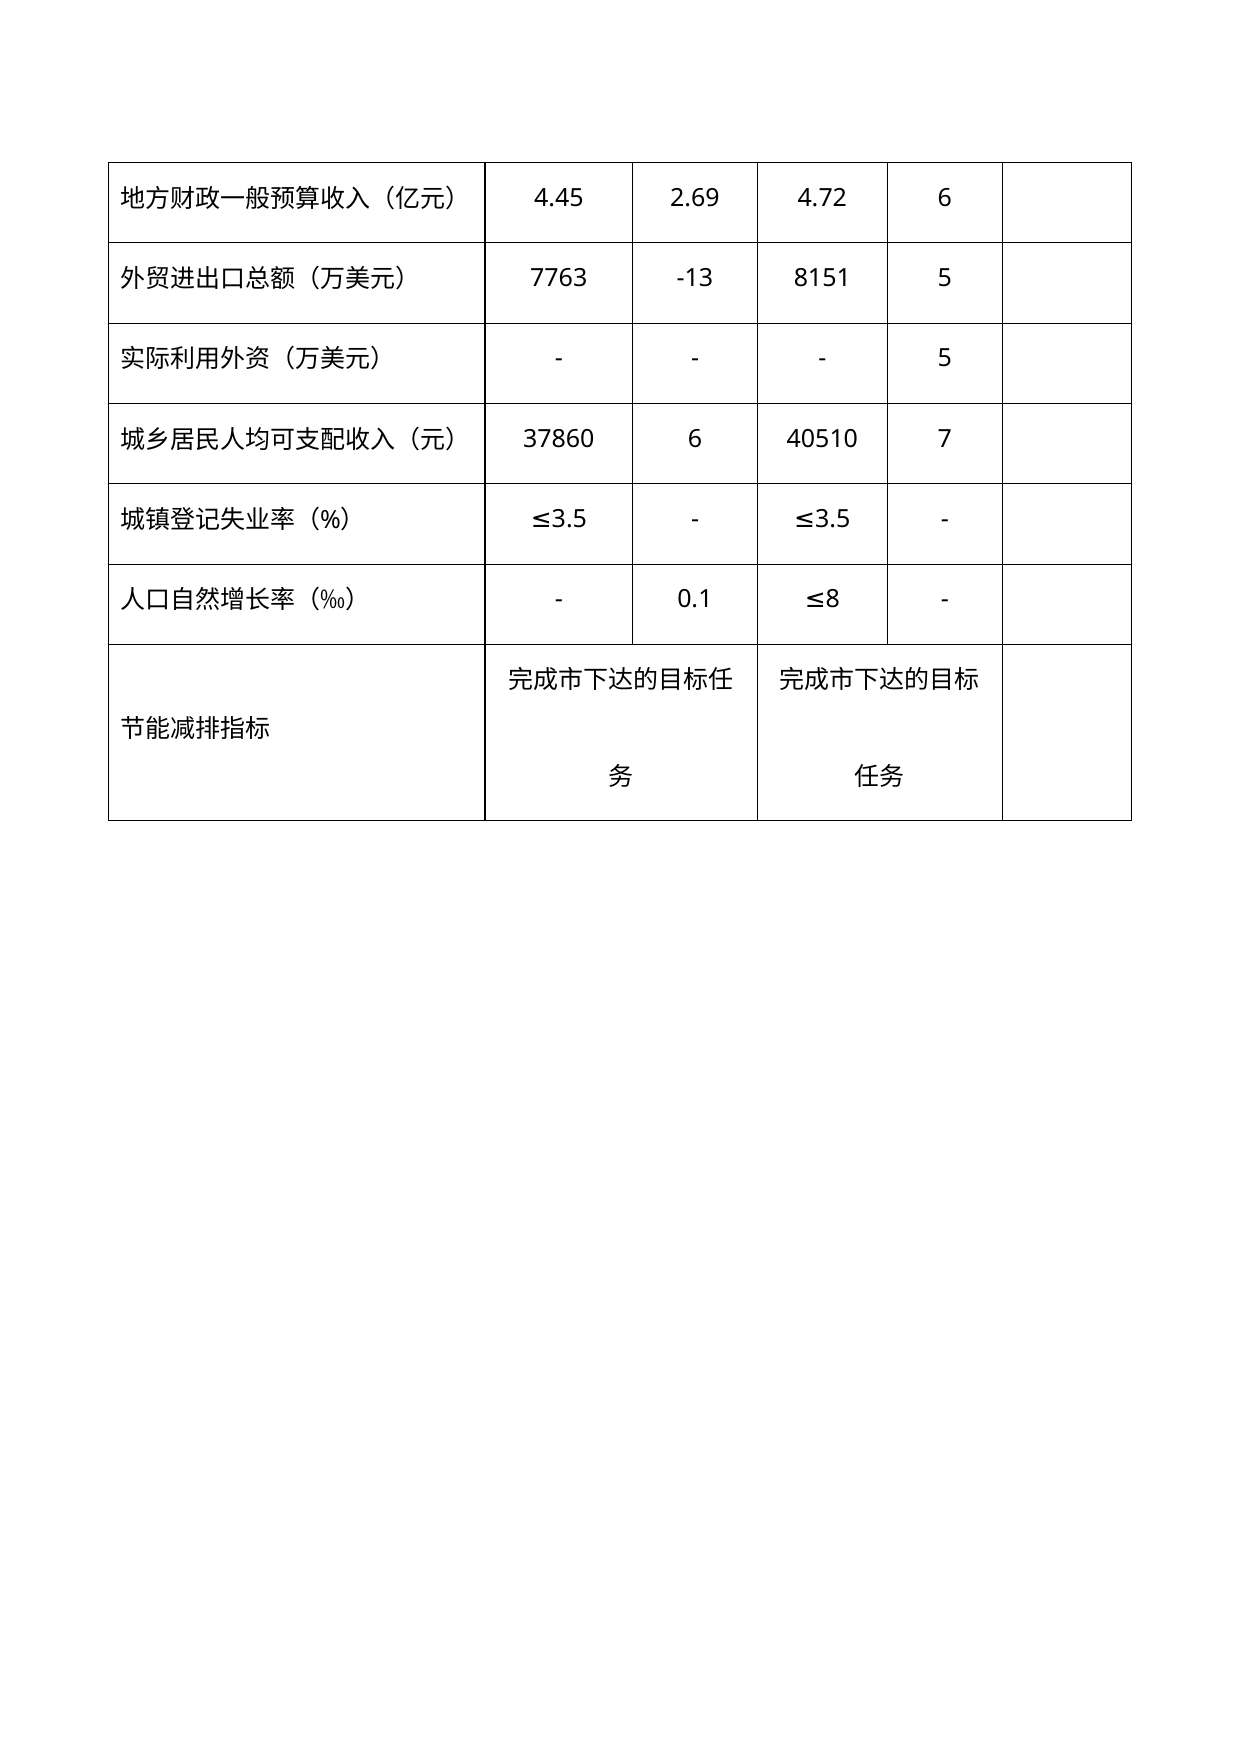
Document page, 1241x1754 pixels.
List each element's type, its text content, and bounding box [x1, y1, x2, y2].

table_cell -13 [633, 243, 757, 323]
table_cell [1003, 324, 1131, 403]
table_cell 地方财政一般预算收入（亿元） [109, 163, 484, 242]
table_cell 城镇登记失业率（%） [109, 484, 484, 563]
table_cell [1003, 404, 1131, 483]
table_cell 37860 [486, 404, 632, 483]
table_cell 完成市下达的目标任务 [486, 645, 757, 820]
table_cell [1003, 565, 1131, 644]
table_cell 5 [888, 243, 1002, 323]
table_cell - [888, 484, 1002, 563]
table_cell 4.72 [758, 163, 887, 242]
table_cell - [633, 484, 757, 563]
table_cell 人口自然增长率（‰） [109, 565, 484, 644]
table_cell [1003, 163, 1131, 242]
table_cell 7763 [486, 243, 632, 323]
table_cell 6 [633, 404, 757, 483]
table_cell 2.69 [633, 163, 757, 242]
table_cell [1003, 645, 1131, 820]
table_cell 0.1 [633, 565, 757, 644]
table_cell 4.45 [486, 163, 632, 242]
table_cell 7 [888, 404, 1002, 483]
table_cell ≤3.5 [486, 484, 632, 563]
table_cell 城乡居民人均可支配收入（元） [109, 404, 484, 483]
table_cell 8151 [758, 243, 887, 323]
table_cell 完成市下达的目标任务 [758, 645, 1002, 820]
table_cell 节能减排指标 [109, 645, 484, 820]
table_cell - [758, 324, 887, 403]
table_cell [1003, 484, 1131, 563]
table_cell 实际利用外资（万美元） [109, 324, 484, 403]
table_cell 6 [888, 163, 1002, 242]
table_cell - [486, 324, 632, 403]
table_cell 40510 [758, 404, 887, 483]
table_cell ≤3.5 [758, 484, 887, 563]
table_cell 外贸进出口总额（万美元） [109, 243, 484, 323]
table_cell 5 [888, 324, 1002, 403]
table_cell ≤8 [758, 565, 887, 644]
table_cell [1003, 243, 1131, 323]
table_cell - [888, 565, 1002, 644]
table_cell - [486, 565, 632, 644]
table_cell - [633, 324, 757, 403]
